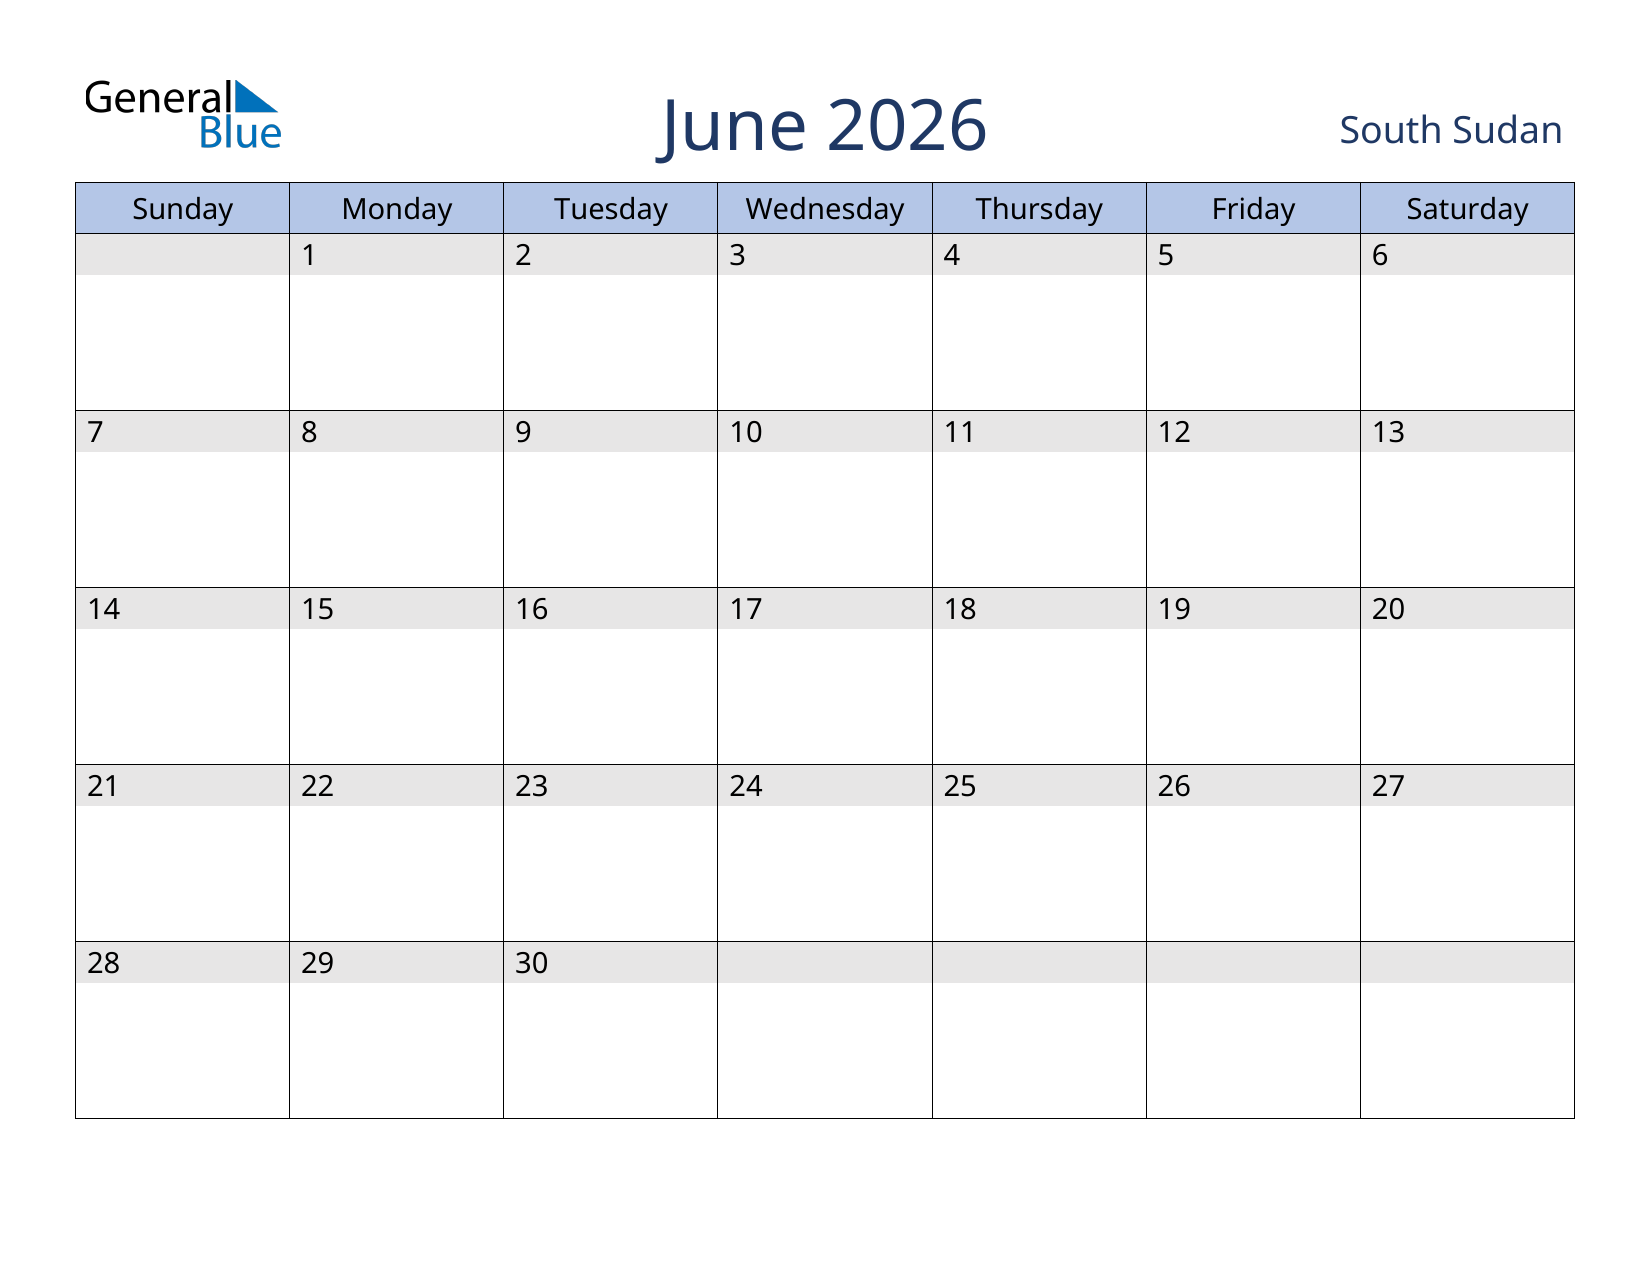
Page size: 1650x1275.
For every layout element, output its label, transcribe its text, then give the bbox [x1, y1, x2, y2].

table_cell [1147, 452, 1360, 587]
table_cell 13 [1361, 411, 1574, 452]
table_cell [718, 452, 932, 587]
table_cell [1361, 983, 1574, 1118]
table_cell 30 [504, 942, 717, 983]
table_header South Sudan [1146, 75, 1574, 182]
table_cell [1147, 806, 1360, 941]
table_cell [290, 275, 503, 410]
table_cell [933, 629, 1146, 764]
table_cell [1147, 275, 1360, 410]
table_cell 8 [290, 411, 503, 452]
table_cell [76, 275, 289, 410]
table_cell Friday [1147, 183, 1360, 233]
table_cell [504, 452, 717, 587]
table_cell [76, 234, 289, 275]
table_cell Monday [290, 183, 503, 233]
table_cell [76, 629, 289, 764]
table_cell Tuesday [504, 183, 717, 233]
table_cell [290, 806, 503, 941]
table_cell [76, 452, 289, 587]
table_cell [1361, 275, 1574, 410]
table_cell [504, 806, 717, 941]
table_cell 18 [933, 588, 1146, 629]
table_cell [1361, 806, 1574, 941]
table_cell Wednesday [718, 183, 932, 233]
table_cell 10 [718, 411, 932, 452]
table_cell 9 [504, 411, 717, 452]
table_cell 22 [290, 765, 503, 806]
table_cell 25 [933, 765, 1146, 806]
table_cell [718, 806, 932, 941]
table_cell 2 [504, 234, 717, 275]
table_cell Saturday [1361, 183, 1574, 233]
table_cell [1147, 942, 1360, 983]
table_cell 5 [1147, 234, 1360, 275]
table_cell [1361, 452, 1574, 587]
table_cell 29 [290, 942, 503, 983]
table_cell [504, 983, 717, 1118]
table_cell 19 [1147, 588, 1360, 629]
table_cell 12 [1147, 411, 1360, 452]
table_cell [718, 942, 932, 983]
table_cell [933, 275, 1146, 410]
table_cell [504, 275, 717, 410]
table_cell 14 [76, 588, 289, 629]
table_cell [76, 983, 289, 1118]
table_cell [718, 629, 932, 764]
table_cell [1147, 629, 1360, 764]
table_cell 4 [933, 234, 1146, 275]
table_cell [1147, 983, 1360, 1118]
table_cell 23 [504, 765, 717, 806]
table_cell [1361, 942, 1574, 983]
table_cell 6 [1361, 234, 1574, 275]
table_cell [290, 983, 503, 1118]
table_cell [1361, 629, 1574, 764]
table_cell [504, 629, 717, 764]
table_cell 3 [718, 234, 932, 275]
table_cell [718, 983, 932, 1118]
table_cell 21 [76, 765, 289, 806]
table_cell 11 [933, 411, 1146, 452]
table_cell 15 [290, 588, 503, 629]
table_cell [290, 452, 503, 587]
table_header June 2026 [504, 75, 1146, 182]
table_cell 27 [1361, 765, 1574, 806]
table_cell [718, 275, 932, 410]
table_cell [933, 942, 1146, 983]
picture [86, 80, 281, 148]
table_cell 16 [504, 588, 717, 629]
table_cell 1 [290, 234, 503, 275]
table_cell 20 [1361, 588, 1574, 629]
table_cell [76, 806, 289, 941]
table_cell 26 [1147, 765, 1360, 806]
table_cell [933, 983, 1146, 1118]
table_cell 7 [76, 411, 289, 452]
table_cell [290, 629, 503, 764]
table_cell Thursday [933, 183, 1146, 233]
table_cell 17 [718, 588, 932, 629]
table_cell Sunday [76, 183, 289, 233]
table_cell [933, 452, 1146, 587]
table_header [76, 75, 503, 182]
table_cell 28 [76, 942, 289, 983]
table_cell 24 [718, 765, 932, 806]
table_cell [933, 806, 1146, 941]
